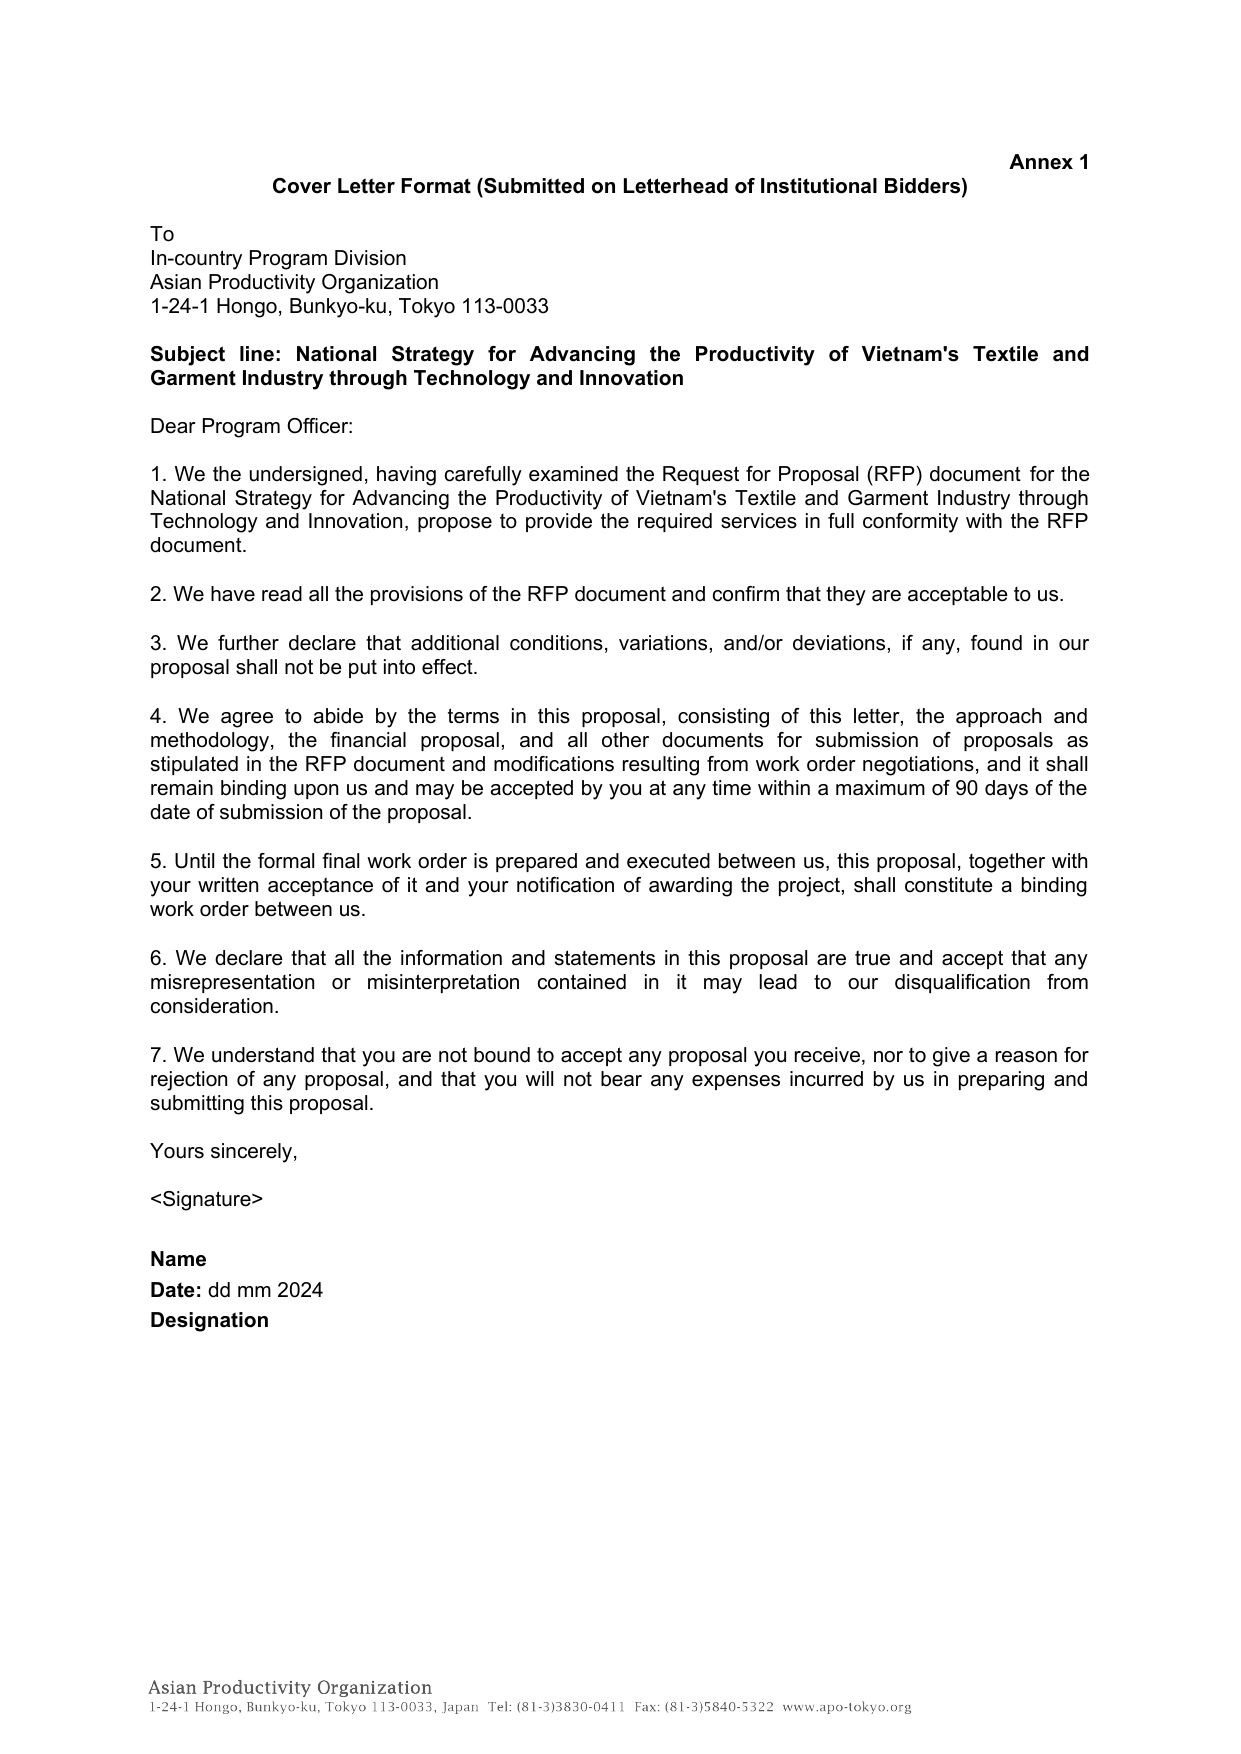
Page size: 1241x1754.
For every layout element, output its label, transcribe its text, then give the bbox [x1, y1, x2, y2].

picture [96, 1665, 963, 1754]
text Subject line: National Strategy for Advancing the Productivity of Vietnam's Textile and Garment Industry through Technology and Innovation [150, 342, 1090, 389]
text Date: dd mm 2024 [150, 1277, 1090, 1301]
text To [150, 222, 1090, 246]
text Designation [150, 1308, 1090, 1332]
text 1. We the undersigned, having carefully examined the Request for Proposal (RFP) document for the National Strategy for Advancing the Productivity of Vietnam's Textile and Garment Industry through Technology and Innovation, propose to provide the required services in full conformity with the RFP document. [150, 461, 1090, 557]
text Asian Productivity Organization [150, 270, 1090, 294]
text <Signature> [150, 1186, 1090, 1210]
text 6. We declare that all the information and statements in this proposal are true and accept that any misrepresentation or misinterpretation contained in it may lead to our disqualification from consideration. [150, 946, 1090, 1018]
text 2. We have read all the provisions of the RFP document and confirm that they are acceptable to us. [150, 582, 1090, 606]
text 3. We further declare that additional conditions, variations, and/or deviations, if any, found in our proposal shall not be put into effect. [150, 631, 1090, 679]
text Name [150, 1247, 1090, 1271]
text In-country Program Division [150, 246, 1090, 270]
text 5. Until the formal final work order is prepared and executed between us, this proposal, together with your written acceptance of it and your notification of awarding the project, shall constitute a binding work order between us. [150, 849, 1090, 921]
text Annex 1 [150, 150, 1090, 174]
text Dear Program Officer: [150, 413, 1090, 437]
text Cover Letter Format (Submitted on Letterhead of Institutional Bidders) [150, 174, 1090, 198]
text 7. We understand that you are not bound to accept any proposal you receive, nor to give a reason for rejection of any proposal, and that you will not bear any expenses incurred by us in preparing and submitting this proposal. [150, 1043, 1090, 1114]
text Yours sincerely, [150, 1138, 1090, 1162]
text 1-24-1 Hongo, Bunkyo-ku, Tokyo 113-0033 [150, 294, 1090, 318]
text 4. We agree to abide by the terms in this proposal, consisting of this letter, the approach and methodology, the financial proposal, and all other documents for submission of proposals as stipulated in the RFP document and modifications resulting from work order negotiations, and it shall remain binding upon us and may be accepted by you at any time within a maximum of 90 days of the date of submission of the proposal. [150, 704, 1090, 824]
